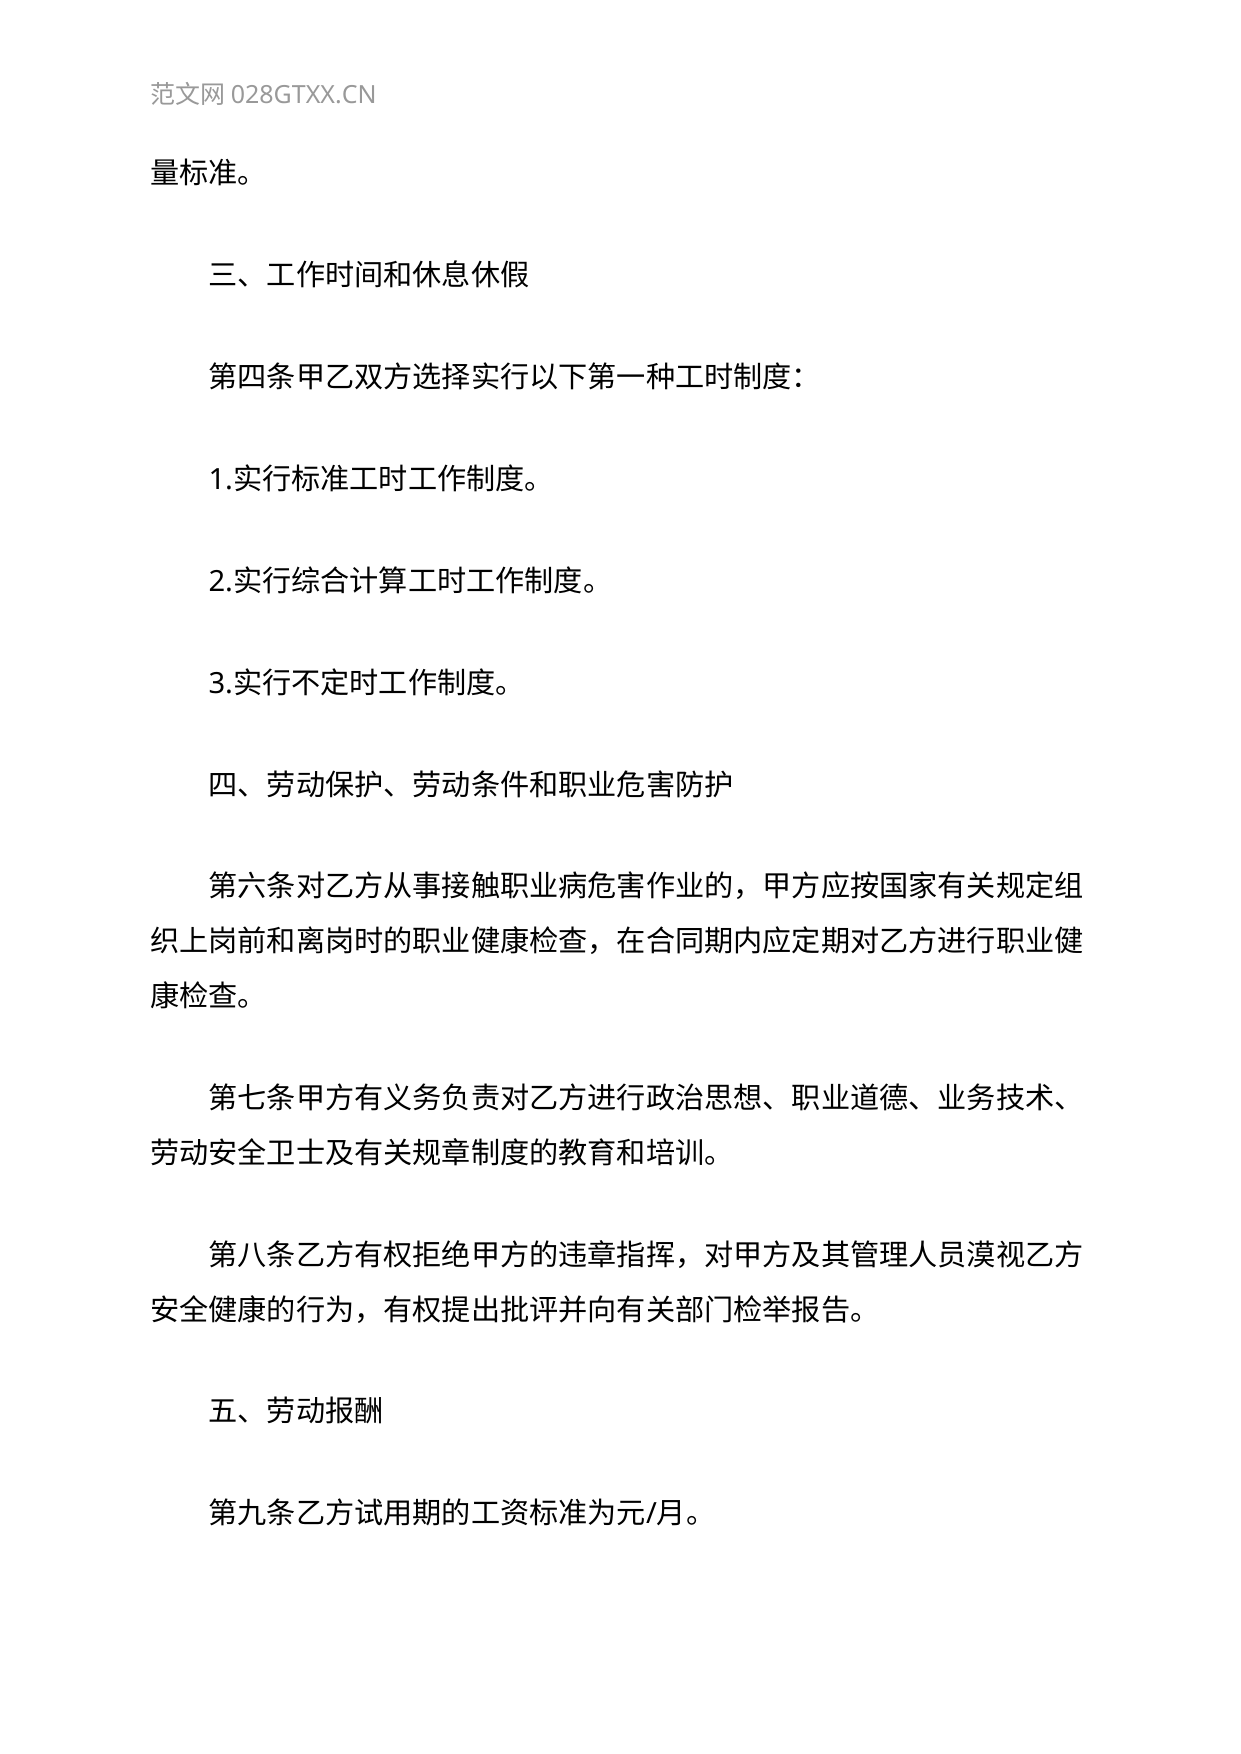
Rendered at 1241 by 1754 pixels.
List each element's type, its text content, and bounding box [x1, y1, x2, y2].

text 2.实行综合计算工时工作制度。 [150, 557, 1090, 600]
text 四、劳动保护、劳动条件和职业危害防护 [150, 761, 1090, 803]
text 五、劳动报酬 [150, 1388, 1090, 1430]
text 第七条甲方有义务负责对乙方进行政治思想、职业道德、业务技术、劳动安全卫士及有关规章制度的教育和培训。 [150, 1074, 1090, 1172]
text 第四条甲乙双方选择实行以下第一种工时制度： [150, 353, 1090, 396]
text 3.实行不定时工作制度。 [150, 659, 1090, 702]
text 第九条乙方试用期的工资标准为元/月。 [150, 1490, 1090, 1532]
text 第八条乙方有权拒绝甲方的违章指挥，对甲方及其管理人员漠视乙方安全健康的行为，有权提出批评并向有关部门检举报告。 [150, 1231, 1090, 1328]
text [150, 150, 1090, 192]
text 三、工作时间和休息休假 [150, 252, 1090, 294]
text 1.实行标准工时工作制度。 [150, 455, 1090, 498]
text 第六条对乙方从事接触职业病危害作业的，甲方应按国家有关规定组织上岗前和离岗时的职业健康检查，在合同期内应定期对乙方进行职业健康检查。 [150, 863, 1090, 1015]
